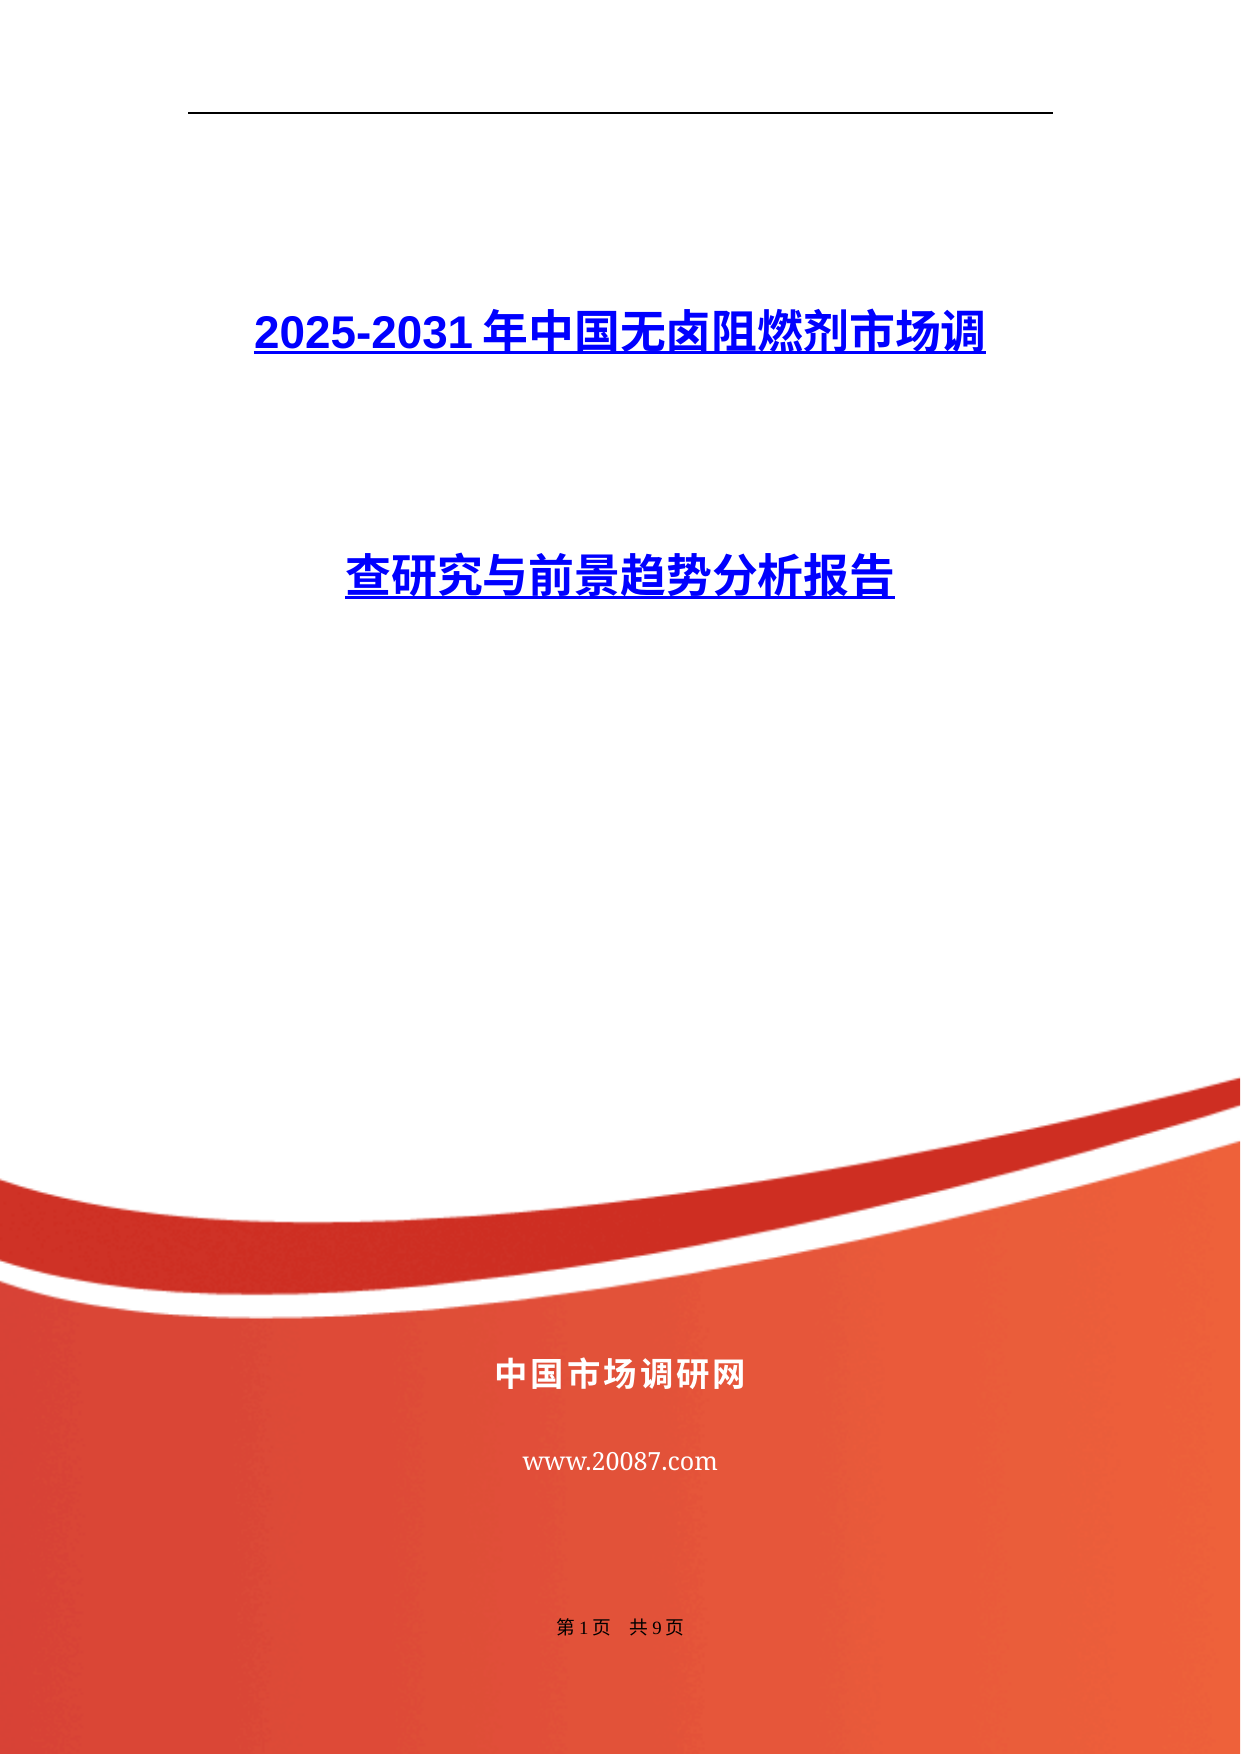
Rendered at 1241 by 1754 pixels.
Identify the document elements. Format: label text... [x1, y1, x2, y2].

subtitle 中国市场调研网 [187, 1339, 1053, 1404]
table_header 2025-2031年中国无卤阻燃剂市场调查研究与前景趋势分析报告 [188, 207, 1053, 773]
text www.20087.com [187, 1428, 1053, 1493]
picture [0, 1006, 1241, 1754]
